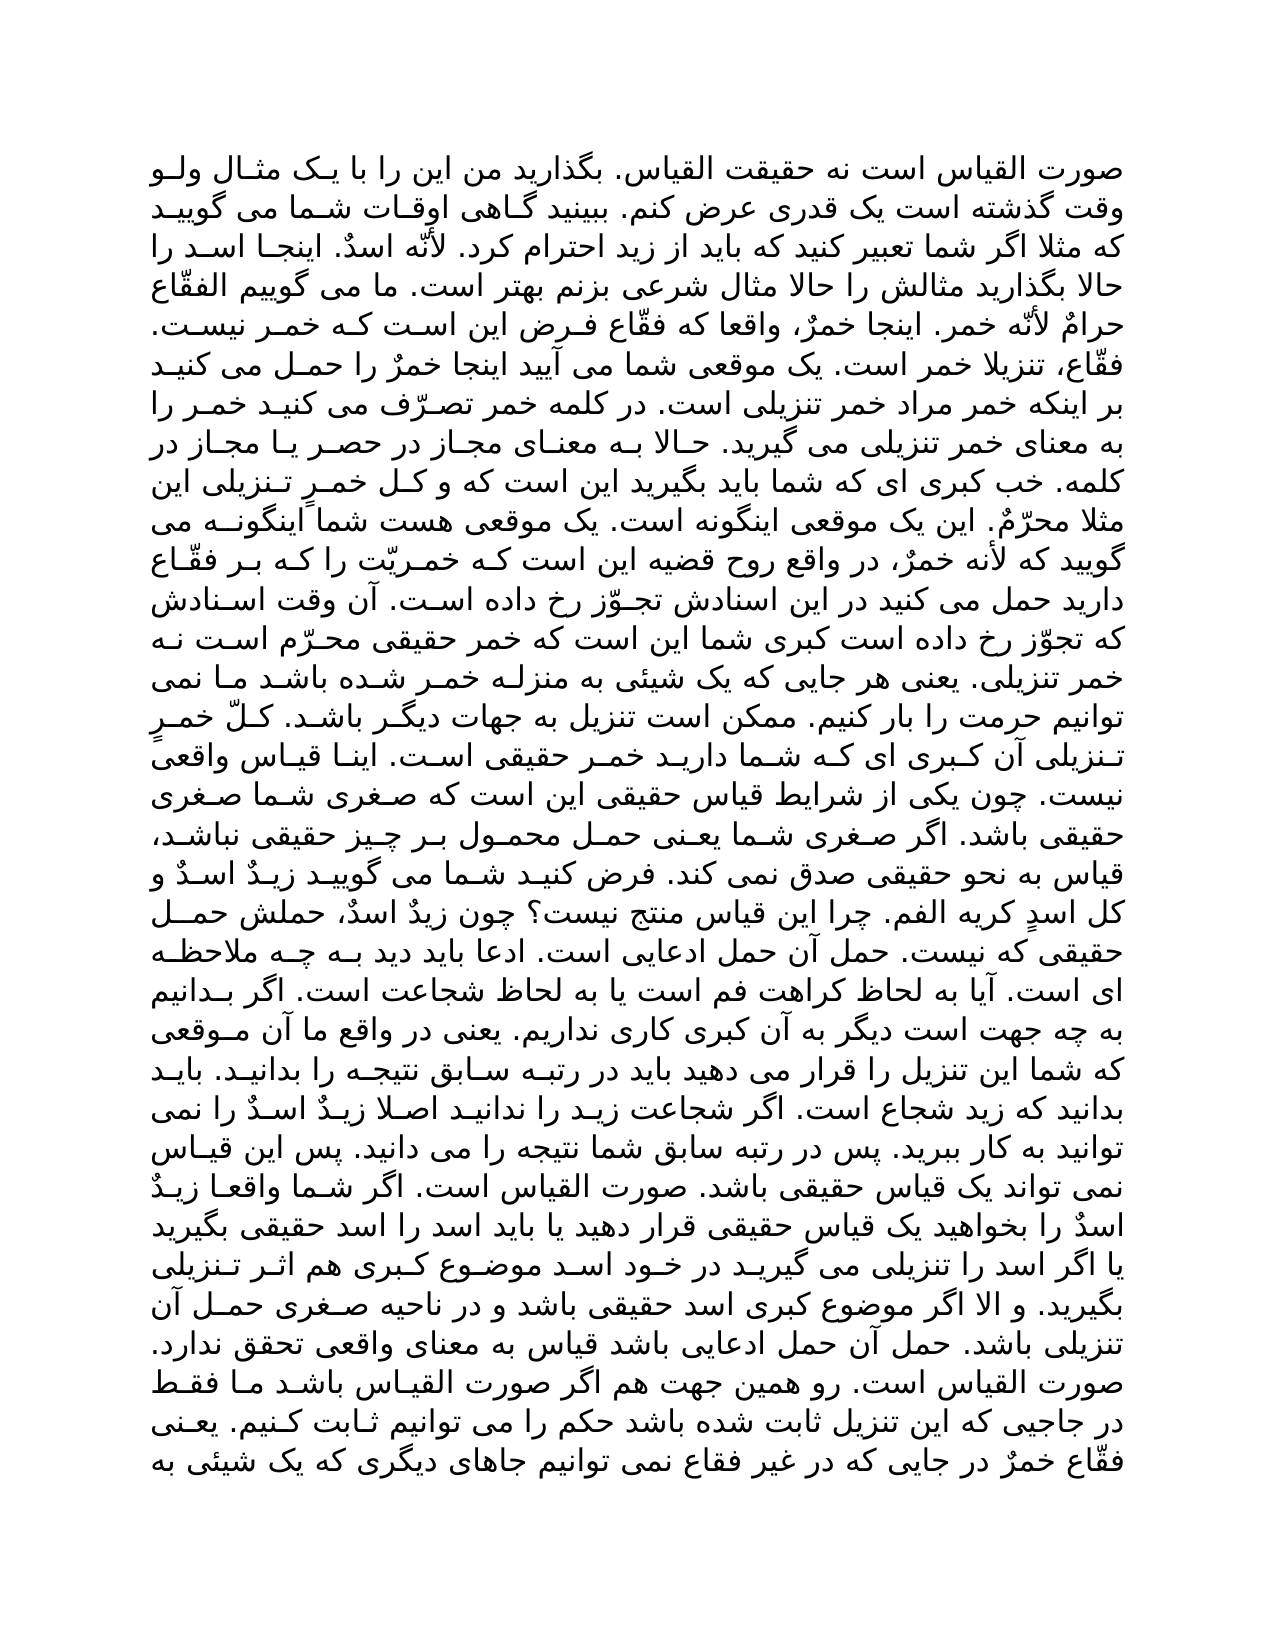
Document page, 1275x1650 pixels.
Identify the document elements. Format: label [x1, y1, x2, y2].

text [150, 150, 1125, 1479]
